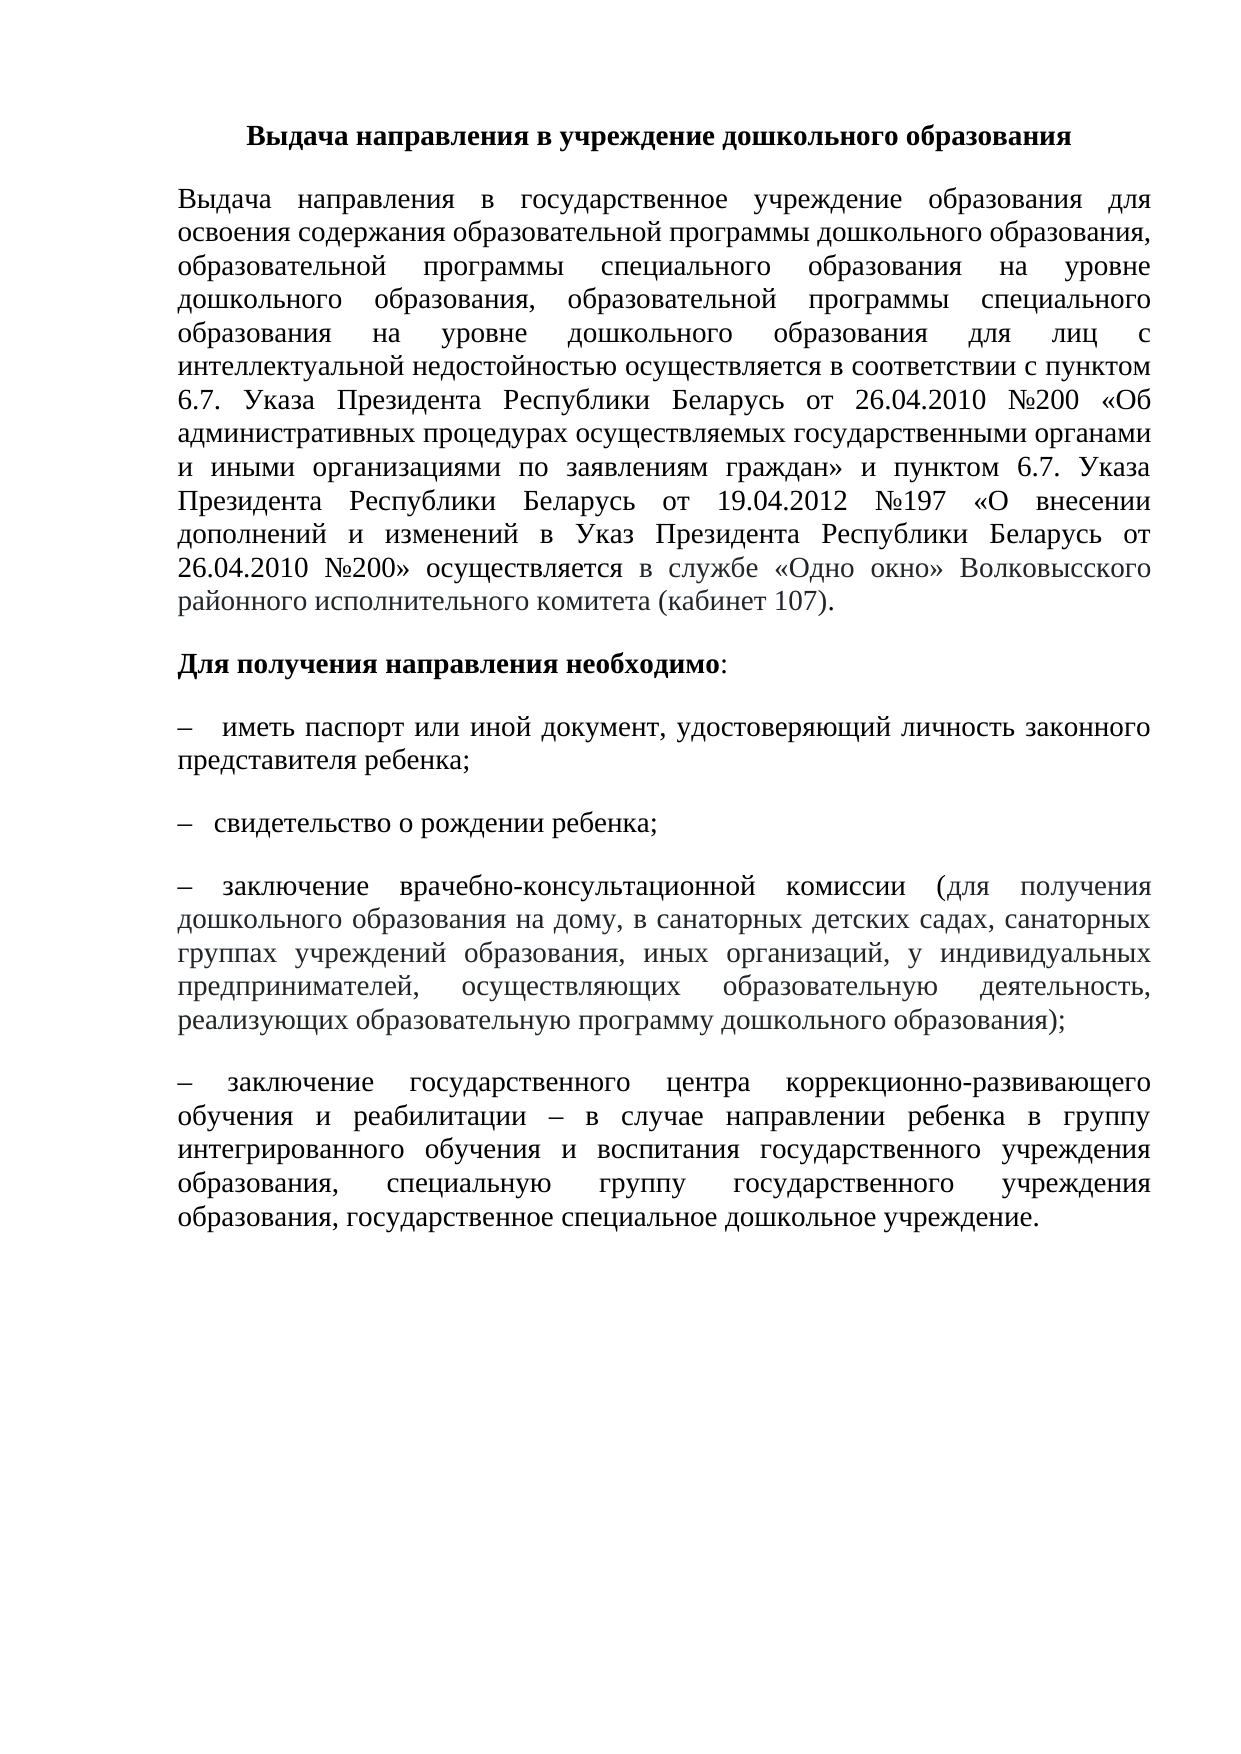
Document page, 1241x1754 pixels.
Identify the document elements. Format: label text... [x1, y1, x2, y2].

text Выдача направления в государственное учреждение образования для освоения содержания образовательной программы дошкольного образования, образовательной программы специального образования на уровне дошкольного образования, образовательной программы специального образования на уровне дошкольного образования для лиц с интеллектуальной недостойностью осуществляется в соответствии с пунктом 6.7. Указа Президента Республики Беларусь от 26.04.2010 №200 «Об административных процедурах осуществляемых государственными органами и иными организациями по заявлениям граждан» и пунктом 6.7. Указа Президента Республики Беларусь от 19.04.2012 №197 «О внесении дополнений и изменений в Указ Президента Республики Беларусь от 26.04.2010 №200» осуществляется в службе «Одно окно» Волковысского районного исполнительного комитета (кабинет 107). [177, 181, 1152, 617]
text Для получения направления необходимо: [177, 646, 1152, 679]
text – свидетельство о рождении ребенка; [177, 805, 1152, 838]
text Выдача направления в учреждение дошкольного образования [177, 118, 1152, 152]
text – заключение врачебно-консультационной комиссии (для получения дошкольного образования на дому, в санаторных детских садах, санаторных группах учреждений образования, иных организаций, у индивидуальных предпринимателей, осуществляющих образовательную деятельность, реализующих образовательную программу дошкольного образования); [177, 868, 1152, 1035]
text – иметь паспорт или иной документ, удостоверяющий личность законного представителя ребенка; [177, 709, 1152, 776]
text – заключение государственного центра коррекционно-развивающего обучения и реабилитации – в случае направлении ребенка в группу интегрированного обучения и воспитания государственного учреждения образования, специальную группу государственного учреждения образования, государственное специальное дошкольное учреждение. [177, 1064, 1152, 1232]
